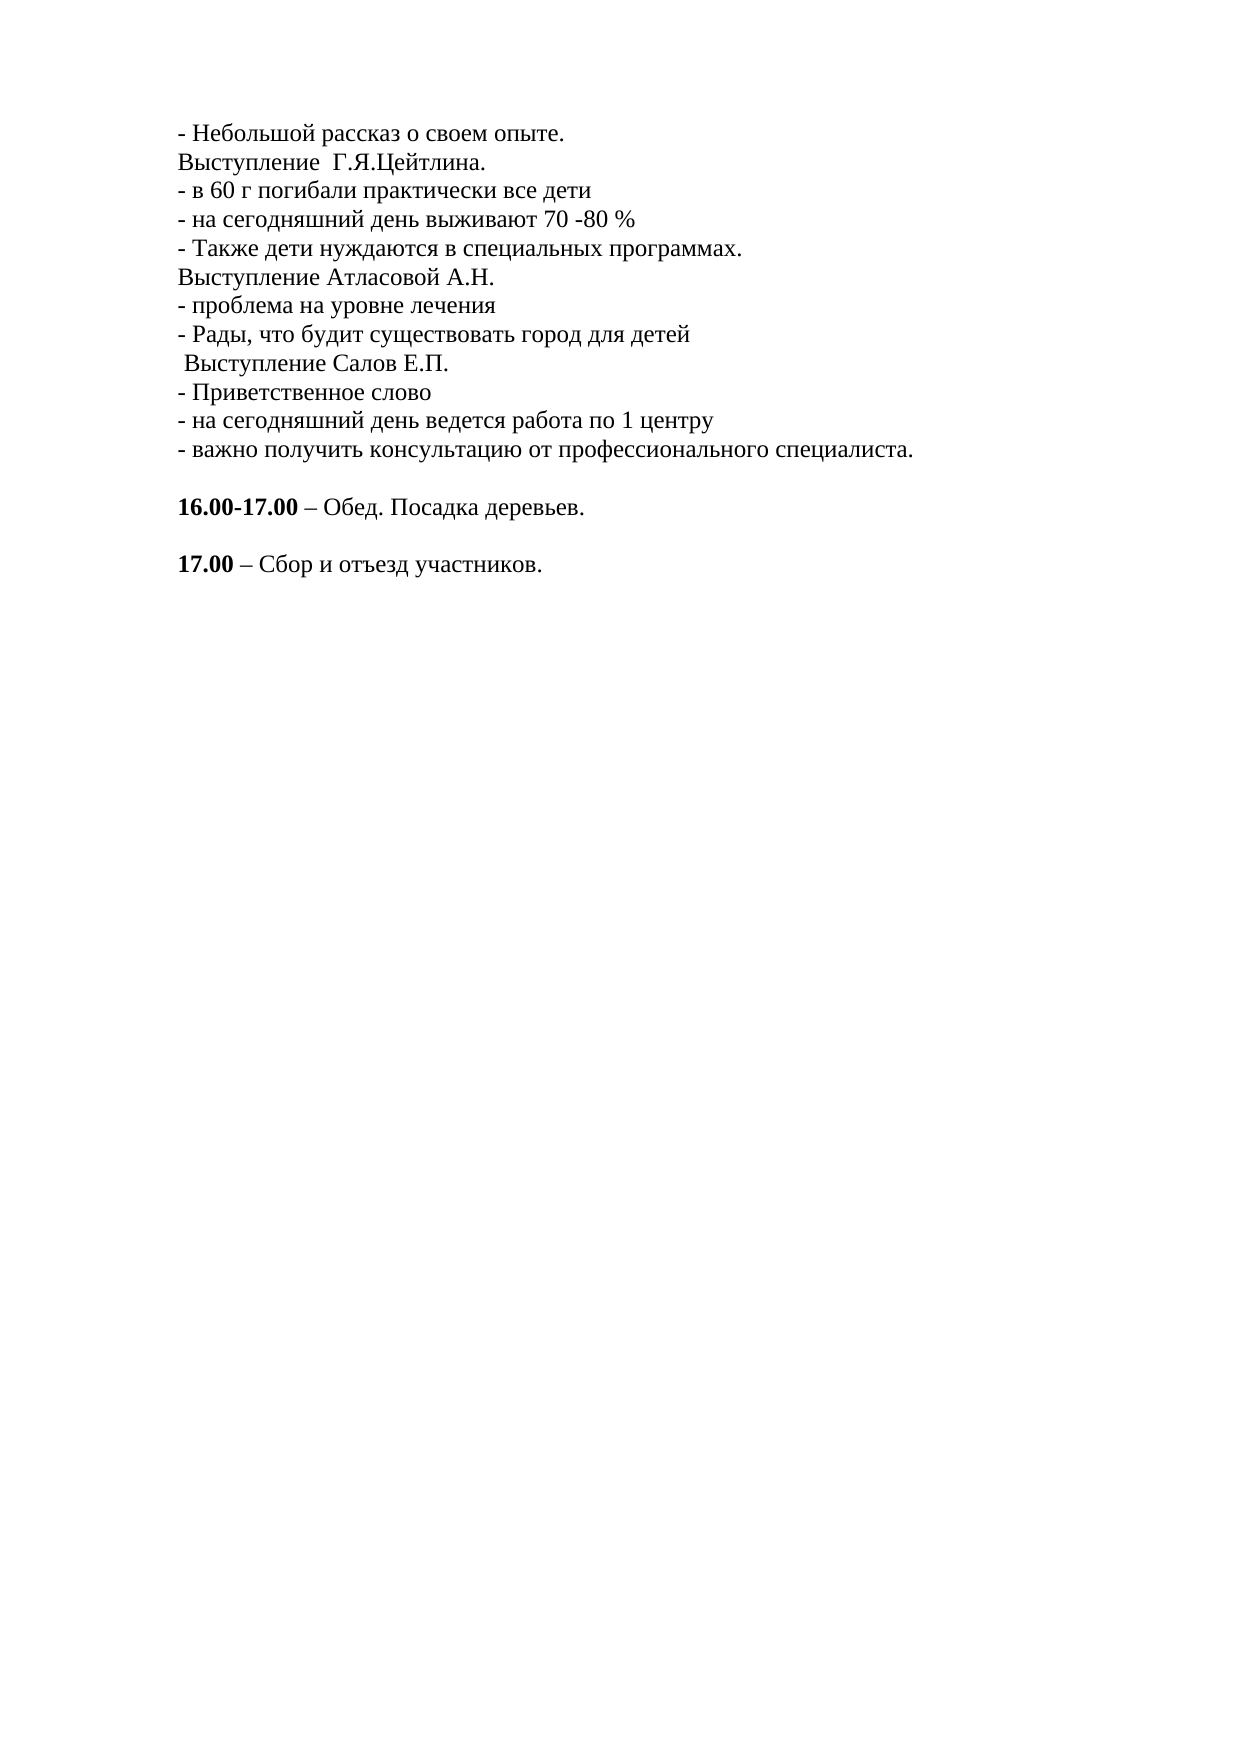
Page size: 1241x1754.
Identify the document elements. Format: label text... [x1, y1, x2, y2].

text - Также дети нуждаются в специальных программах. [177, 233, 1152, 262]
text - на сегодняшний день ведется работа по 1 центру [177, 406, 1152, 434]
text - проблема на уровне лечения [177, 291, 1152, 319]
text - Рады, что будит существовать город для детей [177, 319, 1152, 348]
text Выступление Г.Я.Цейтлина. [177, 147, 1152, 176]
text 17.00 – Сбор и отъезд участников. [177, 549, 1152, 578]
text - важно получить консультацию от профессионального специалиста. [177, 434, 1152, 463]
text - Небольшой рассказ о своем опыте. [177, 118, 1152, 147]
text - Приветственное слово [177, 377, 1152, 406]
text - в 60 г погибали практически все дети [177, 176, 1152, 204]
text 16.00-17.00 – Обед. Посадка деревьев. [177, 492, 1152, 521]
text Выступление Салов Е.П. [177, 348, 1152, 377]
text - на сегодняшний день выживают 70 -80 % [177, 204, 1152, 233]
text Выступление Атласовой А.Н. [177, 262, 1152, 291]
